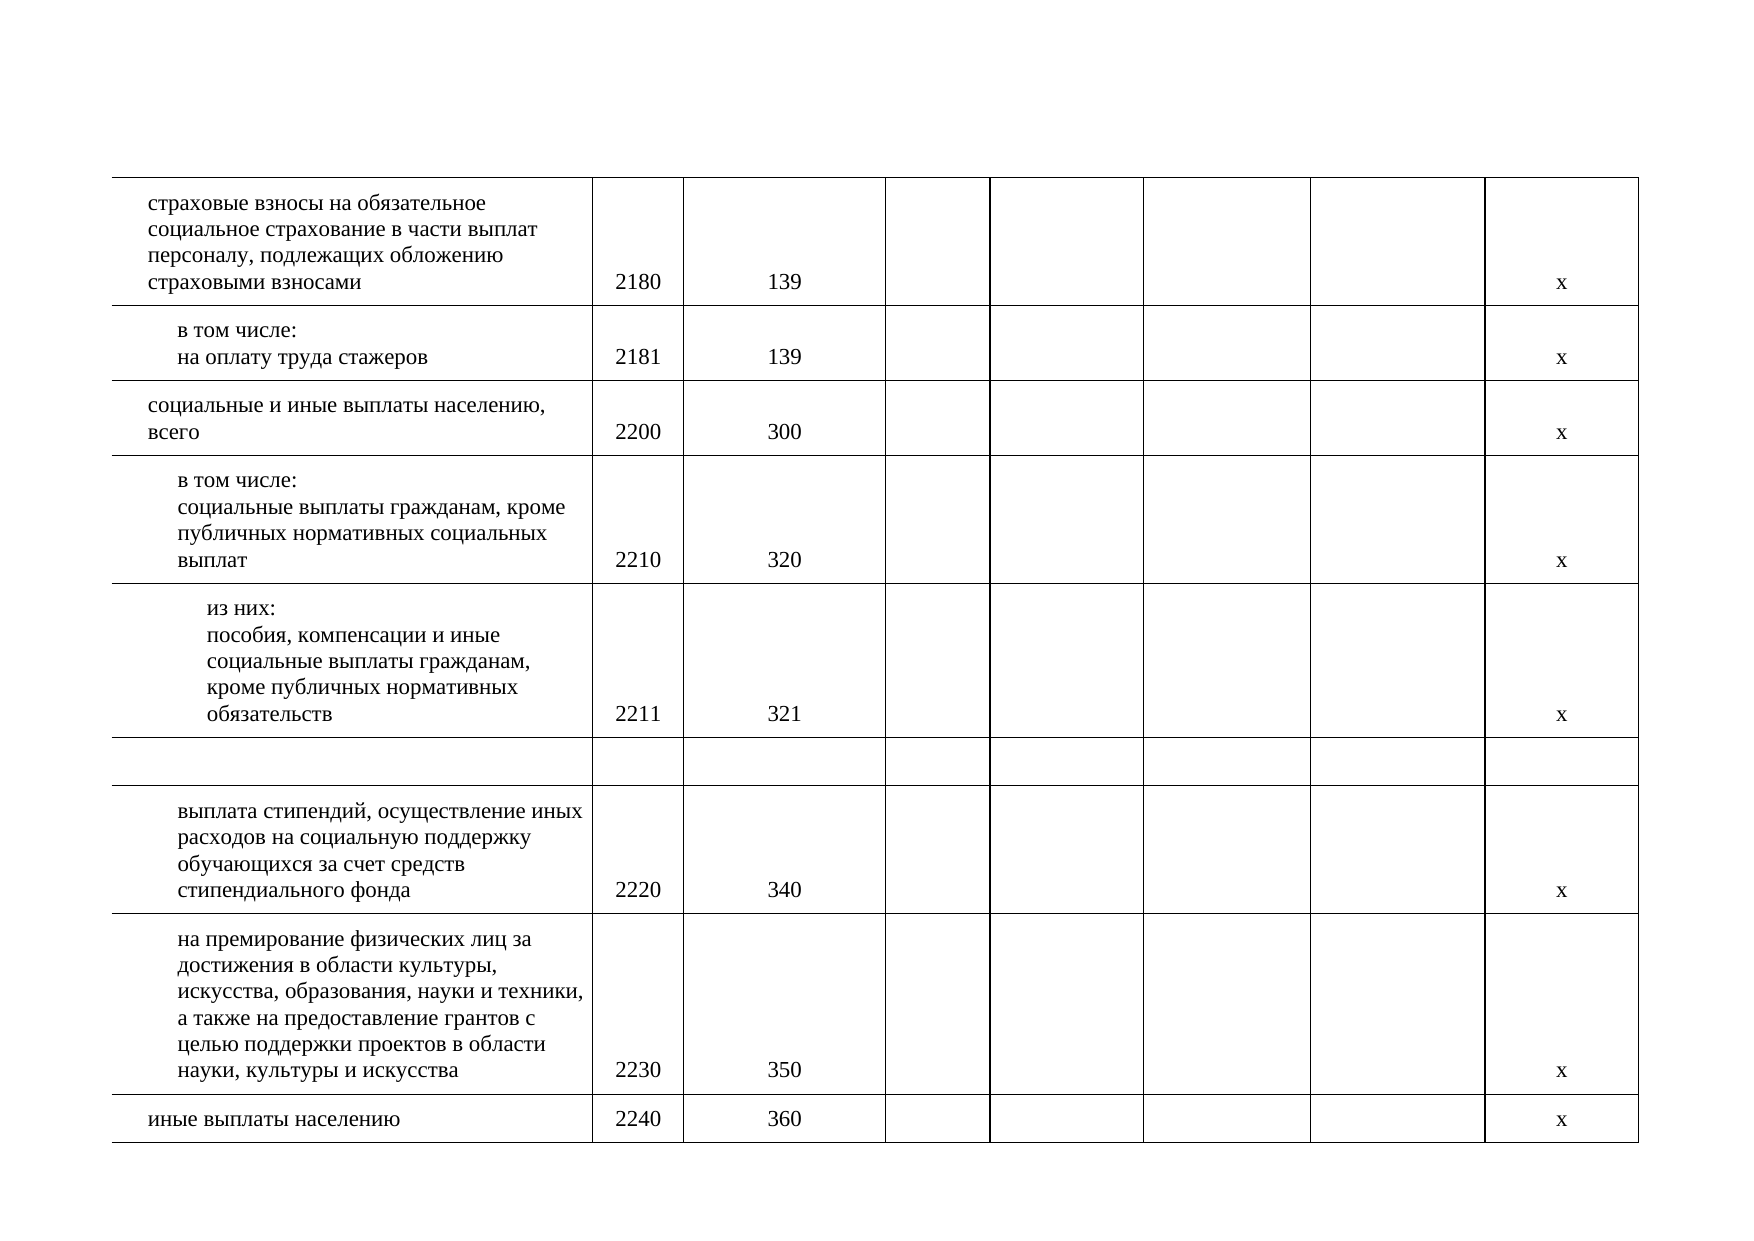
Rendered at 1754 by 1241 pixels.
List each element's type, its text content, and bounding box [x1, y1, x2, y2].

table_cell 340 [684, 786, 885, 913]
table_cell [1311, 786, 1484, 913]
table_cell иные выплаты населению [112, 1095, 592, 1142]
table_cell x [1486, 1095, 1638, 1142]
table_cell [1144, 914, 1310, 1093]
table_cell [991, 738, 1143, 785]
table_cell из них: пособия, компенсации и иные социальные выплаты гражданам, кроме публичных нормативных обязательств [112, 584, 592, 737]
table_cell [1311, 306, 1484, 380]
table_cell x [1486, 456, 1638, 583]
table_cell 350 [684, 914, 885, 1093]
table_cell 2211 [593, 584, 683, 737]
table_cell [991, 456, 1143, 583]
table_cell 300 [684, 381, 885, 455]
table_cell [1144, 178, 1310, 305]
table_cell [991, 178, 1143, 305]
table_cell [1311, 584, 1484, 737]
table_cell [991, 914, 1143, 1093]
table_cell [593, 738, 683, 785]
table_cell [886, 584, 989, 737]
table_cell на премирование физических лиц за достижения в области культуры, искусства, образования, науки и техники, а также на предоставление грантов с целью поддержки проектов в области науки, культуры и искусства [112, 914, 592, 1093]
table_cell [1311, 456, 1484, 583]
table_cell x [1486, 786, 1638, 913]
table_cell [886, 1095, 989, 1142]
table_cell [1144, 306, 1310, 380]
table_cell [1144, 456, 1310, 583]
table_cell [991, 306, 1143, 380]
table_cell 139 [684, 178, 885, 305]
table_cell [991, 786, 1143, 913]
table_cell [886, 178, 989, 305]
table_cell [991, 1095, 1143, 1142]
table_cell x [1486, 914, 1638, 1093]
table_cell [886, 786, 989, 913]
table_cell [886, 381, 989, 455]
table_cell 2180 [593, 178, 683, 305]
table_cell 2220 [593, 786, 683, 913]
table_cell [112, 738, 592, 785]
table_cell x [1486, 306, 1638, 380]
table_cell [886, 306, 989, 380]
table_cell [1486, 738, 1638, 785]
table_cell [886, 456, 989, 583]
table_cell [1144, 1095, 1310, 1142]
table_cell x [1486, 381, 1638, 455]
table_cell в том числе: социальные выплаты гражданам, кроме публичных нормативных социальных выплат [112, 456, 592, 583]
table_cell [886, 914, 989, 1093]
table_cell 321 [684, 584, 885, 737]
table_cell [1144, 738, 1310, 785]
table_cell [1311, 738, 1484, 785]
table_cell x [1486, 584, 1638, 737]
table_cell социальные и иные выплаты населению, всего [112, 381, 592, 455]
table_cell [1144, 381, 1310, 455]
table_cell в том числе: на оплату труда стажеров [112, 306, 592, 380]
table_cell 2240 [593, 1095, 683, 1142]
table_cell [1311, 178, 1484, 305]
table_cell [1144, 584, 1310, 737]
table_cell x [1486, 178, 1638, 305]
table_cell страховые взносы на обязательное социальное страхование в части выплат персоналу, подлежащих обложению страховыми взносами [112, 178, 592, 305]
table_cell [886, 738, 989, 785]
table_cell 320 [684, 456, 885, 583]
table_cell [991, 584, 1143, 737]
table_cell [1311, 914, 1484, 1093]
table_cell 360 [684, 1095, 885, 1142]
table_cell 139 [684, 306, 885, 380]
table_cell 2210 [593, 456, 683, 583]
table_cell [1311, 381, 1484, 455]
table_cell 2200 [593, 381, 683, 455]
table_cell [991, 381, 1143, 455]
table_cell 2181 [593, 306, 683, 380]
table_cell [684, 738, 885, 785]
table_cell 2230 [593, 914, 683, 1093]
table_cell [1144, 786, 1310, 913]
table_cell выплата стипендий, осуществление иных расходов на социальную поддержку обучающихся за счет средств стипендиального фонда [112, 786, 592, 913]
table_cell [1311, 1095, 1484, 1142]
